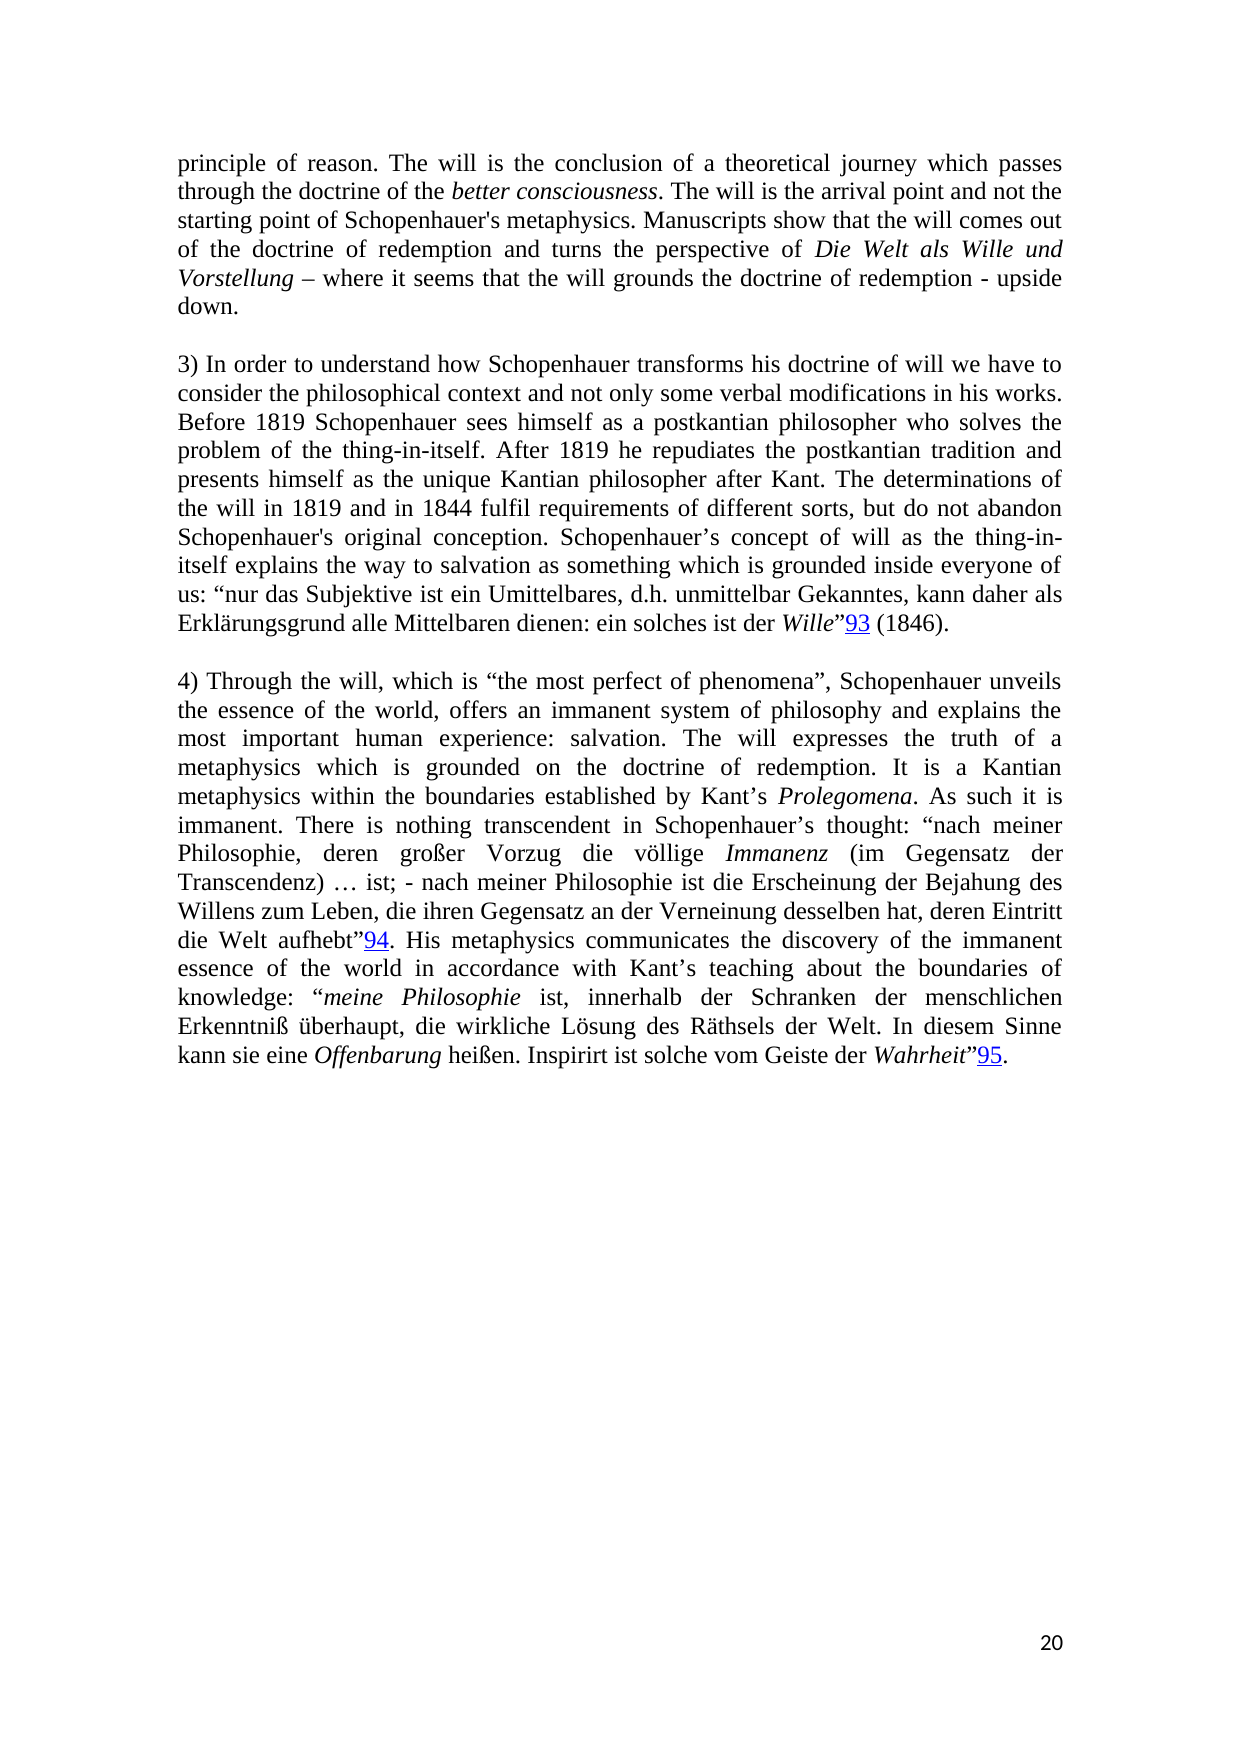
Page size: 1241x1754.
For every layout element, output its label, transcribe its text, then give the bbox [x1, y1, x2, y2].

text 3) In order to understand how Schopenhauer transforms his doctrine of will we have to consider the philosophical context and not only some verbal modifications in his works. Before 1819 Schopenhauer sees himself as a postkantian philosopher who solves the problem of the thing-in-itself. After 1819 he repudiates the postkantian tradition and presents himself as the unique Kantian philosopher after Kant. The determinations of the will in 1819 and in 1844 fulfil requirements of different sorts, but do not abandon Schopenhauer's original conception. Schopenhauer’s concept of will as the thing-in-itself explains the way to salvation as something which is grounded inside everyone of us: “nur das Subjektive ist ein Umittelbares, d.h. unmittelbar Gekanntes, kann daher als Erklärungsgrund alle Mittelbaren dienen: ein solches ist der Wille”93 (1846). [177, 349, 1063, 637]
text 4) Through the will, which is “the most perfect of phenomena”, Schopenhauer unveils the essence of the world, offers an immanent system of philosophy and explains the most important human experience: salvation. The will expresses the truth of a metaphysics which is grounded on the doctrine of redemption. It is a Kantian metaphysics within the boundaries established by Kant’s Prolegomena. As such it is immanent. There is nothing transcendent in Schopenhauer’s thought: “nach meiner Philosophie, deren großer Vorzug die völlige Immanenz (im Gegensatz der Transcendenz) … ist; - nach meiner Philosophie ist die Erscheinung der Bejahung des Willens zum Leben, die ihren Gegensatz an der Verneinung desselben hat, deren Eintritt die Welt aufhebt”94. His metaphysics communicates the discovery of the immanent essence of the world in accordance with Kant’s teaching about the boundaries of knowledge: “meine Philosophie ist, innerhalb der Schranken der menschlichen Erkenntniß überhaupt, die wirkliche Lösung des Räthsels der Welt. In diesem Sinne kann sie eine Offenbarung heißen. Inspirirt ist solche vom Geiste der Wahrheit”95. [177, 666, 1063, 1068]
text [177, 148, 1063, 320]
